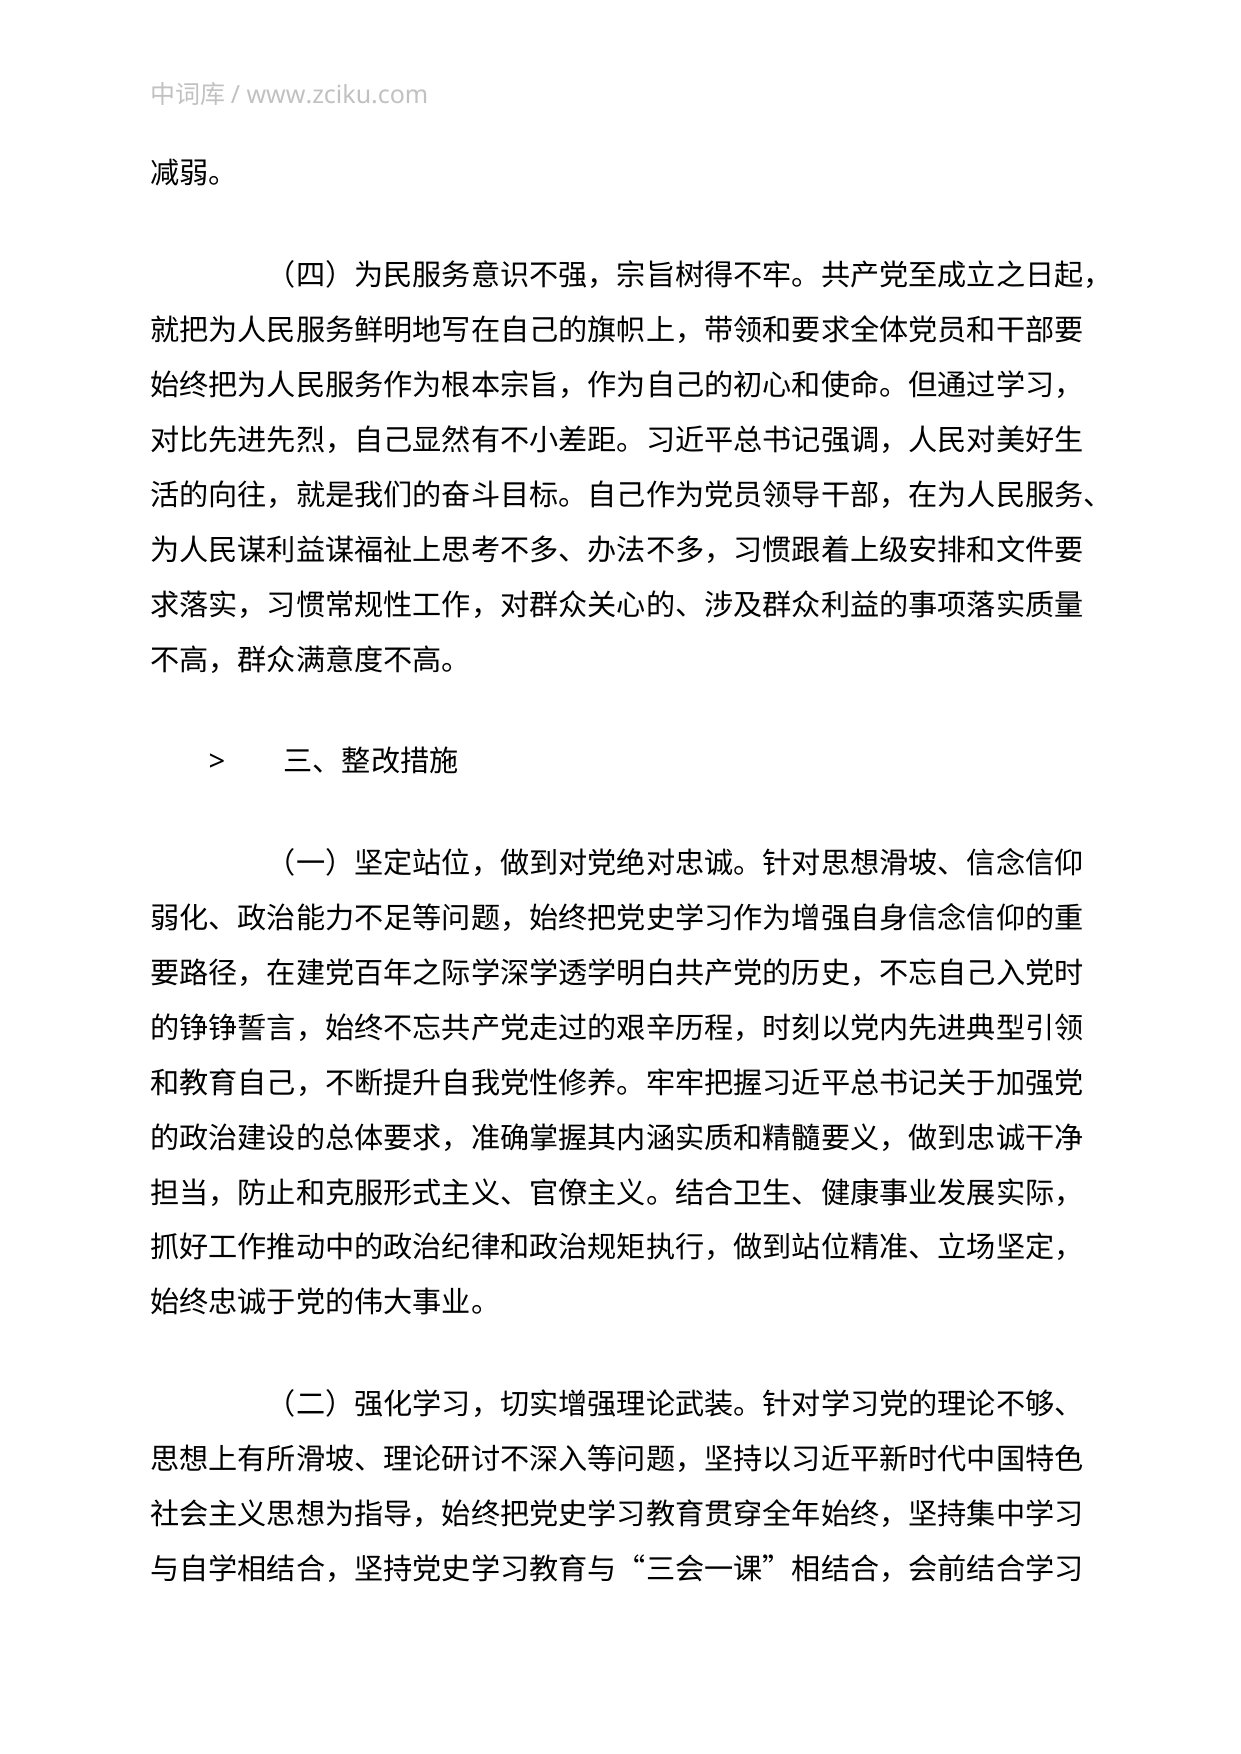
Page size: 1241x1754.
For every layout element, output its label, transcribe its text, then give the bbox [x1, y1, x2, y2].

text > 三、整改措施 [150, 738, 1090, 780]
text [150, 150, 1090, 192]
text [150, 1381, 1090, 1588]
text （一）坚定站位，做到对党绝对忠诚。针对思想滑坡、信念信仰弱化、政治能力不足等问题，始终把党史学习作为增强自身信念信仰的重要路径，在建党百年之际学深学透学明白共产党的历史，不忘自己入党时的铮铮誓言，始终不忘共产党走过的艰辛历程，时刻以党内先进典型引领和教育自己，不断提升自我党性修养。牢牢把握习近平总书记关于加强党的政治建设的总体要求，准确掌握其内涵实质和精髓要义，做到忠诚干净担当，防止和克服形式主义、官僚主义。结合卫生、健康事业发展实际，抓好工作推动中的政治纪律和政治规矩执行，做到站位精准、立场坚定，始终忠诚于党的伟大事业。 [150, 840, 1090, 1321]
text （四）为民服务意识不强，宗旨树得不牢。共产党至成立之日起，就把为人民服务鲜明地写在自己的旗帜上，带领和要求全体党员和干部要始终把为人民服务作为根本宗旨，作为自己的初心和使命。但通过学习，对比先进先烈，自己显然有不小差距。习近平总书记强调，人民对美好生活的向往，就是我们的奋斗目标。自己作为党员领导干部，在为人民服务、为人民谋利益谋福祉上思考不多、办法不多，习惯跟着上级安排和文件要求落实，习惯常规性工作，对群众关心的、涉及群众利益的事项落实质量不高，群众满意度不高。 [150, 252, 1090, 678]
